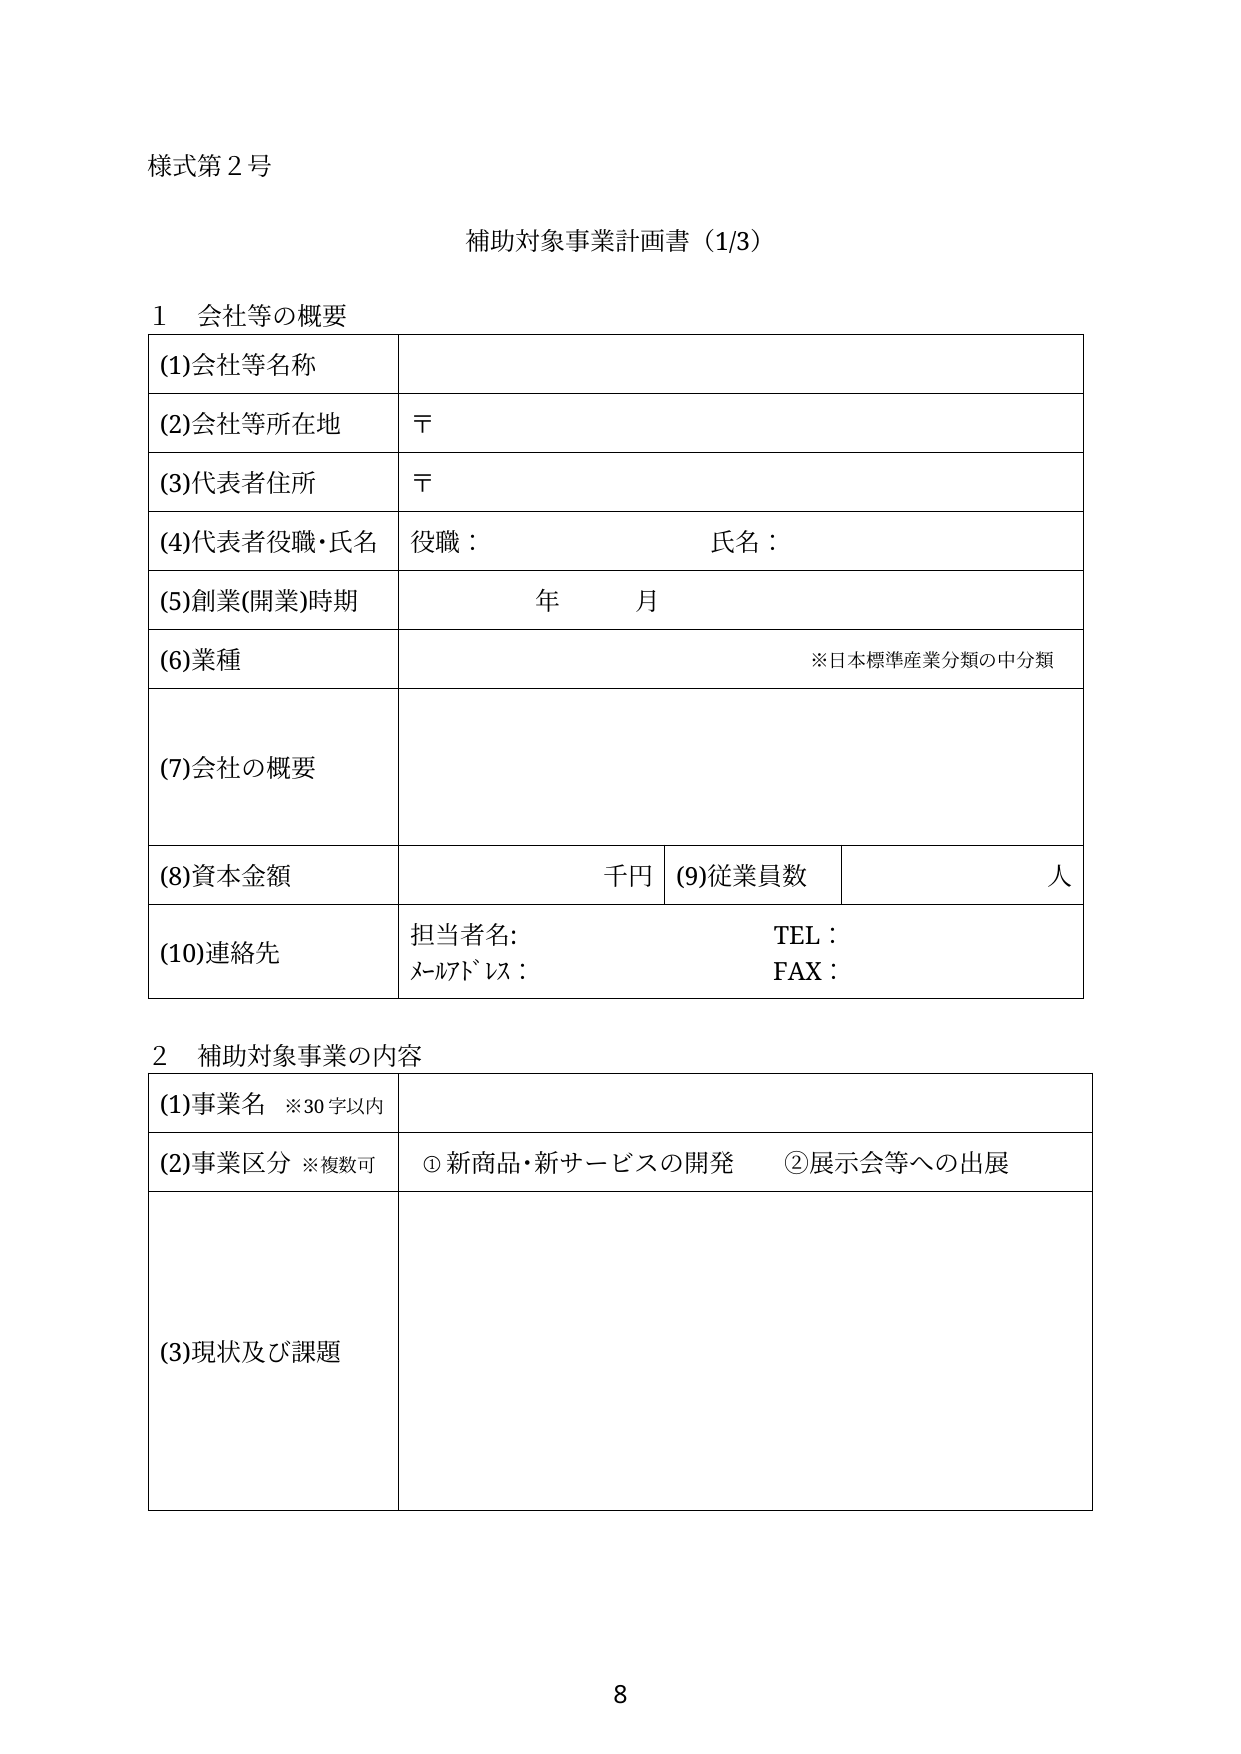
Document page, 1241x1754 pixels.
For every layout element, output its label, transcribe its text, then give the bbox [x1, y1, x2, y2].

table_cell 千円 [399, 846, 664, 904]
table_header (1)事業名 ※30字以内 [149, 1074, 398, 1132]
table_cell (7)会社の概要 [149, 689, 398, 844]
table_cell (8)資本金額 [149, 846, 398, 904]
table_cell [399, 689, 1083, 844]
table_cell (3)現状及び課題 [149, 1192, 398, 1510]
table_cell 人 [842, 846, 1083, 904]
table_cell ※日本標準産業分類の中分類 [399, 630, 1083, 688]
table_cell (2)事業区分 ※複数可 [149, 1133, 398, 1191]
text １ 会社等の概要 [148, 296, 1092, 334]
table_cell (10)連絡先 [149, 905, 398, 998]
table_cell 役職： 氏名： [399, 512, 1083, 570]
table_cell [399, 1192, 1092, 1510]
table_cell (9)従業員数 [665, 846, 841, 904]
table_cell ①新商品･新サービスの開発 ②展示会等への出展 [399, 1133, 1092, 1191]
text ２ 補助対象事業の内容 [148, 1037, 1092, 1073]
table_cell 〒 [399, 453, 1083, 511]
table_header [399, 1074, 1092, 1132]
table_cell (4)代表者役職･氏名 [149, 512, 398, 570]
table_cell (5)創業(開業)時期 [149, 571, 398, 629]
table_header [399, 335, 1083, 393]
table_cell (2)会社等所在地 [149, 394, 398, 452]
table_cell (6)業種 [149, 630, 398, 688]
table_header (1)会社等名称 [149, 335, 398, 393]
text 様式第２号 [148, 146, 1092, 184]
table_cell 担当者名: TEL： ﾒｰﾙｱﾄﾞﾚｽ： FAX： [399, 905, 1083, 998]
table_cell (3)代表者住所 [149, 453, 398, 511]
text 補助対象事業計画書（1/3） [148, 221, 1092, 259]
table_cell 年 月 [399, 571, 1083, 629]
table_cell 〒 [399, 394, 1083, 452]
